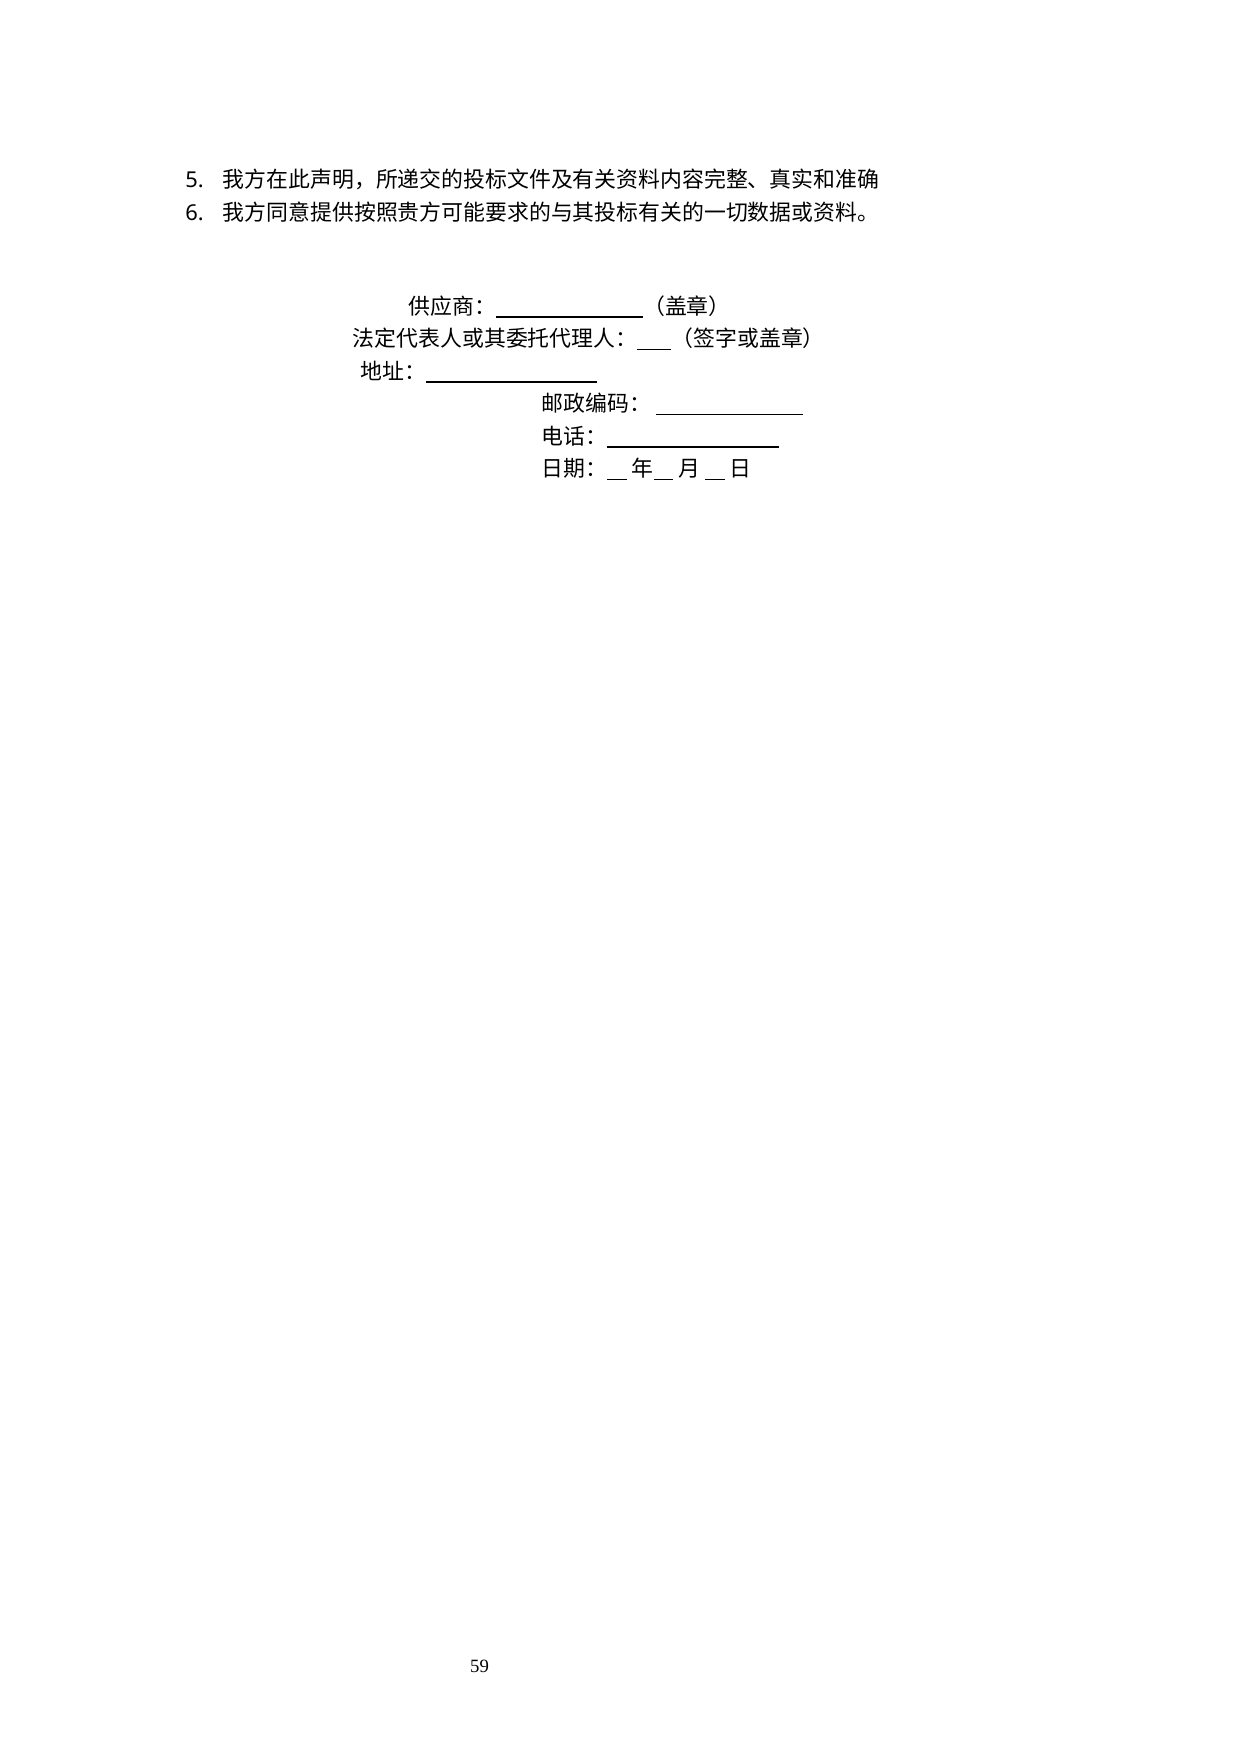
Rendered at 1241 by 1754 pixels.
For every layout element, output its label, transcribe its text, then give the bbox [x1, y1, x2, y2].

text 供应商： （盖章） [148, 288, 1092, 321]
list 我方同意提供按照贵方可能要求的与其投标有关的一切数据或资料。 [148, 194, 1092, 227]
text 日期： 年 月 日 [148, 451, 1092, 483]
text 法定代表人或其委托代理人： （签字或盖章） [148, 321, 1092, 353]
text 电话： [148, 418, 1092, 451]
text 邮政编码： [148, 386, 1092, 418]
text 地址： [148, 353, 1092, 386]
list 我方在此声明，所递交的投标文件及有关资料内容完整、真实和准确 [148, 162, 1092, 194]
